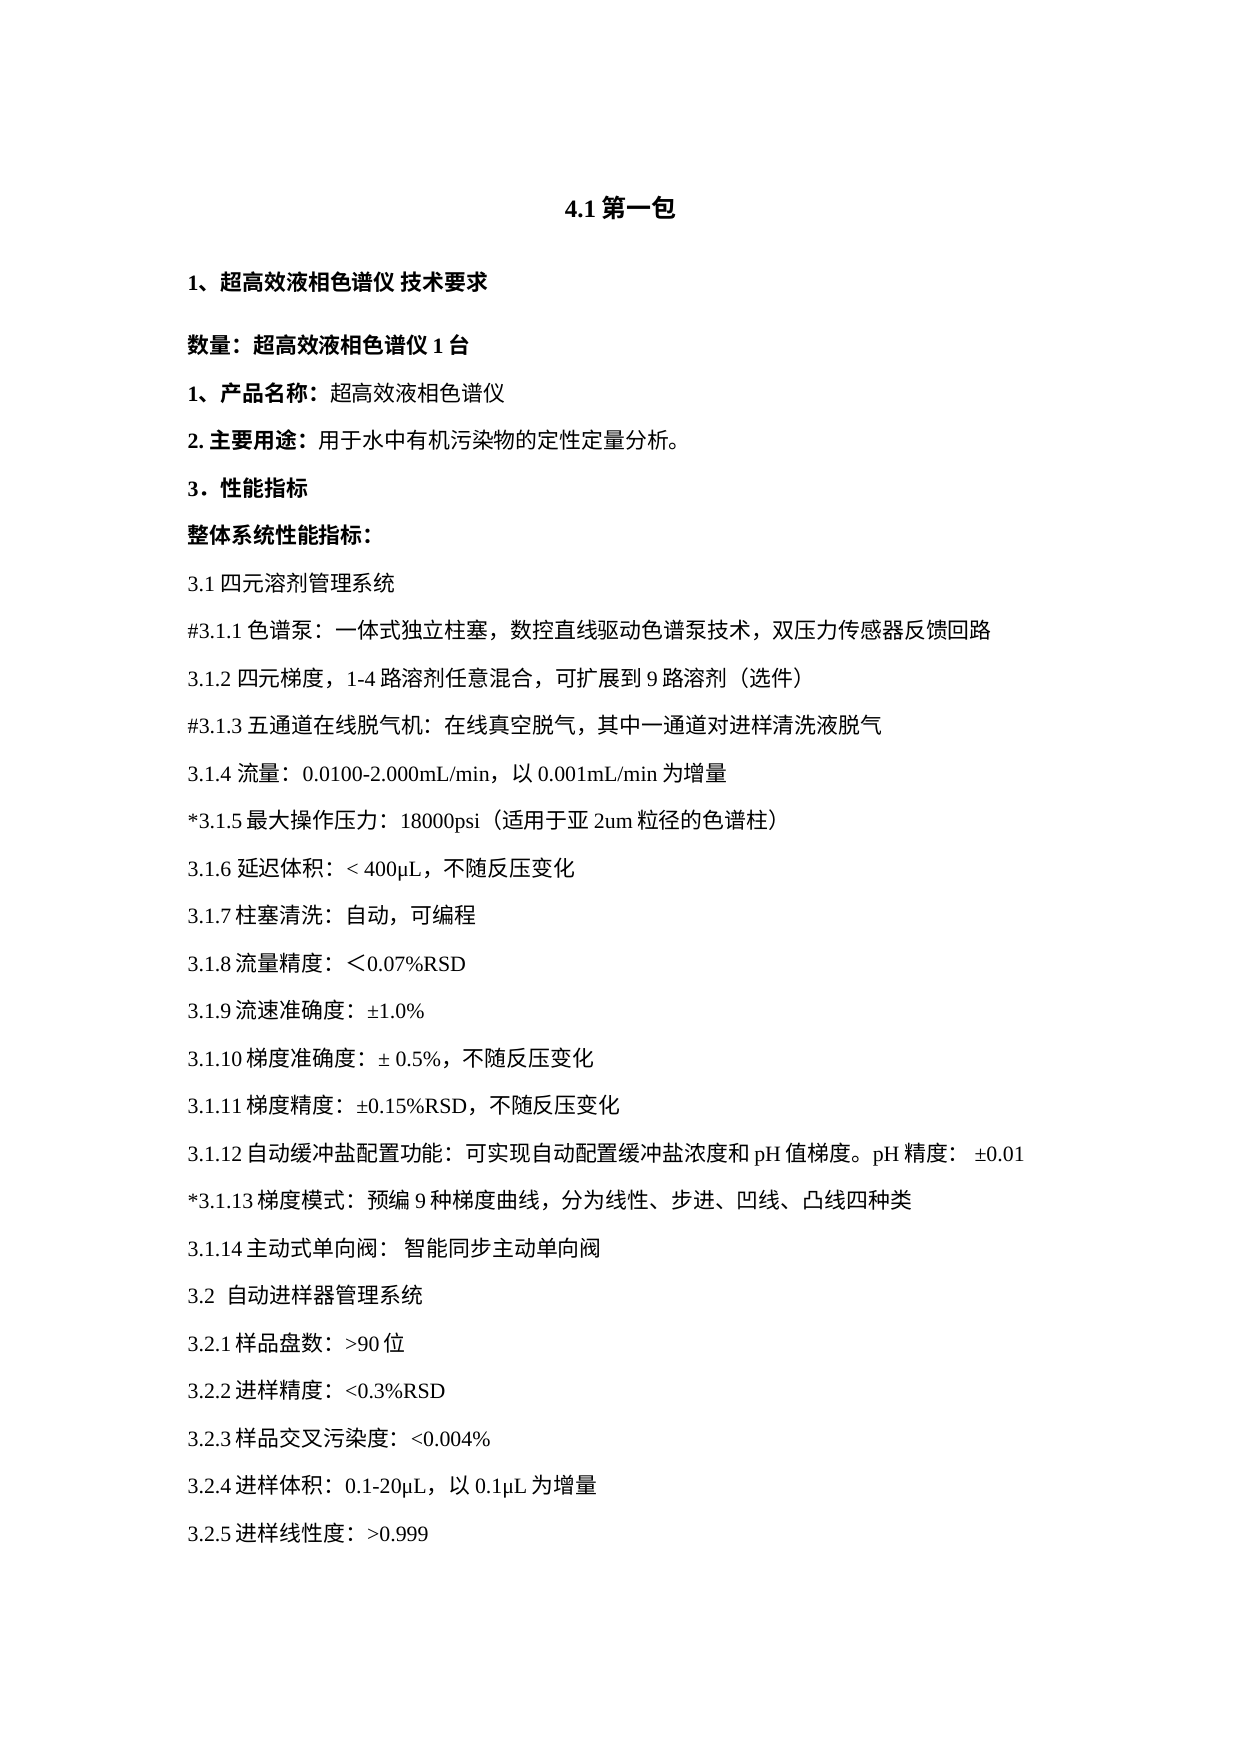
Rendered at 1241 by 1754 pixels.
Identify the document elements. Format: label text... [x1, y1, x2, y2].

text 整体系统性能指标： [187, 518, 1053, 550]
text #3.1.1 色谱泵：一体式独立柱塞，数控直线驱动色谱泵技术，双压力传感器反馈回路 [187, 613, 1053, 645]
text 3.1.9流速准确度：±1.0% [187, 993, 1053, 1025]
text 1、产品名称：超高效液相色谱仪 [187, 376, 1053, 408]
text 3.2 自动进样器管理系统 [187, 1278, 1053, 1310]
text 3.1.4 流量：0.0100-2.000mL/min，以0.001mL/min为增量 [187, 756, 1053, 788]
text 4.1第一包 [187, 174, 1053, 239]
text 3.1.14主动式单向阀： 智能同步主动单向阀 [187, 1231, 1053, 1263]
text *3.1.5最大操作压力：18000psi（适用于亚2um粒径的色谱柱） [187, 803, 1053, 835]
text 3.1.6 延迟体积：< 400μL，不随反压变化 [187, 851, 1053, 883]
text 3.1.7柱塞清洗：自动，可编程 [187, 898, 1053, 930]
text 3.2.4进样体积：0.1-20μL，以0.1μL为增量 [187, 1468, 1053, 1500]
text *3.1.13梯度模式：预编9种梯度曲线，分为线性、步进、凹线、凸线四种类 [187, 1183, 1053, 1215]
text 3.1 四元溶剂管理系统 [187, 566, 1053, 598]
text 3.1.10梯度准确度：± 0.5%，不随反压变化 [187, 1041, 1053, 1073]
text 3.1.8流量精度：＜0.07%RSD [187, 946, 1053, 978]
text 3.1.2 四元梯度，1-4路溶剂任意混合，可扩展到9路溶剂（选件） [187, 661, 1053, 693]
text 3.2.5进样线性度：>0.999 [187, 1516, 1053, 1548]
text 数量：超高效液相色谱仪1台 [187, 328, 1053, 360]
text 1、超高效液相色谱仪 技术要求 [187, 265, 1053, 296]
text 3.1.11梯度精度：±0.15%RSD，不随反压变化 [187, 1088, 1053, 1120]
text 3.2.2进样精度：<0.3%RSD [187, 1373, 1053, 1405]
text 3.2.1样品盘数：>90位 [187, 1326, 1053, 1358]
text 3．性能指标 [187, 471, 1053, 503]
text 3.2.3样品交叉污染度：<0.004% [187, 1421, 1053, 1453]
text 2. 主要用途：用于水中有机污染物的定性定量分析。 [187, 423, 1053, 455]
text 3.1.12自动缓冲盐配置功能：可实现自动配置缓冲盐浓度和pH值梯度。pH精度： ±0.01 [187, 1136, 1053, 1168]
text #3.1.3 五通道在线脱气机：在线真空脱气，其中一通道对进样清洗液脱气 [187, 708, 1053, 740]
